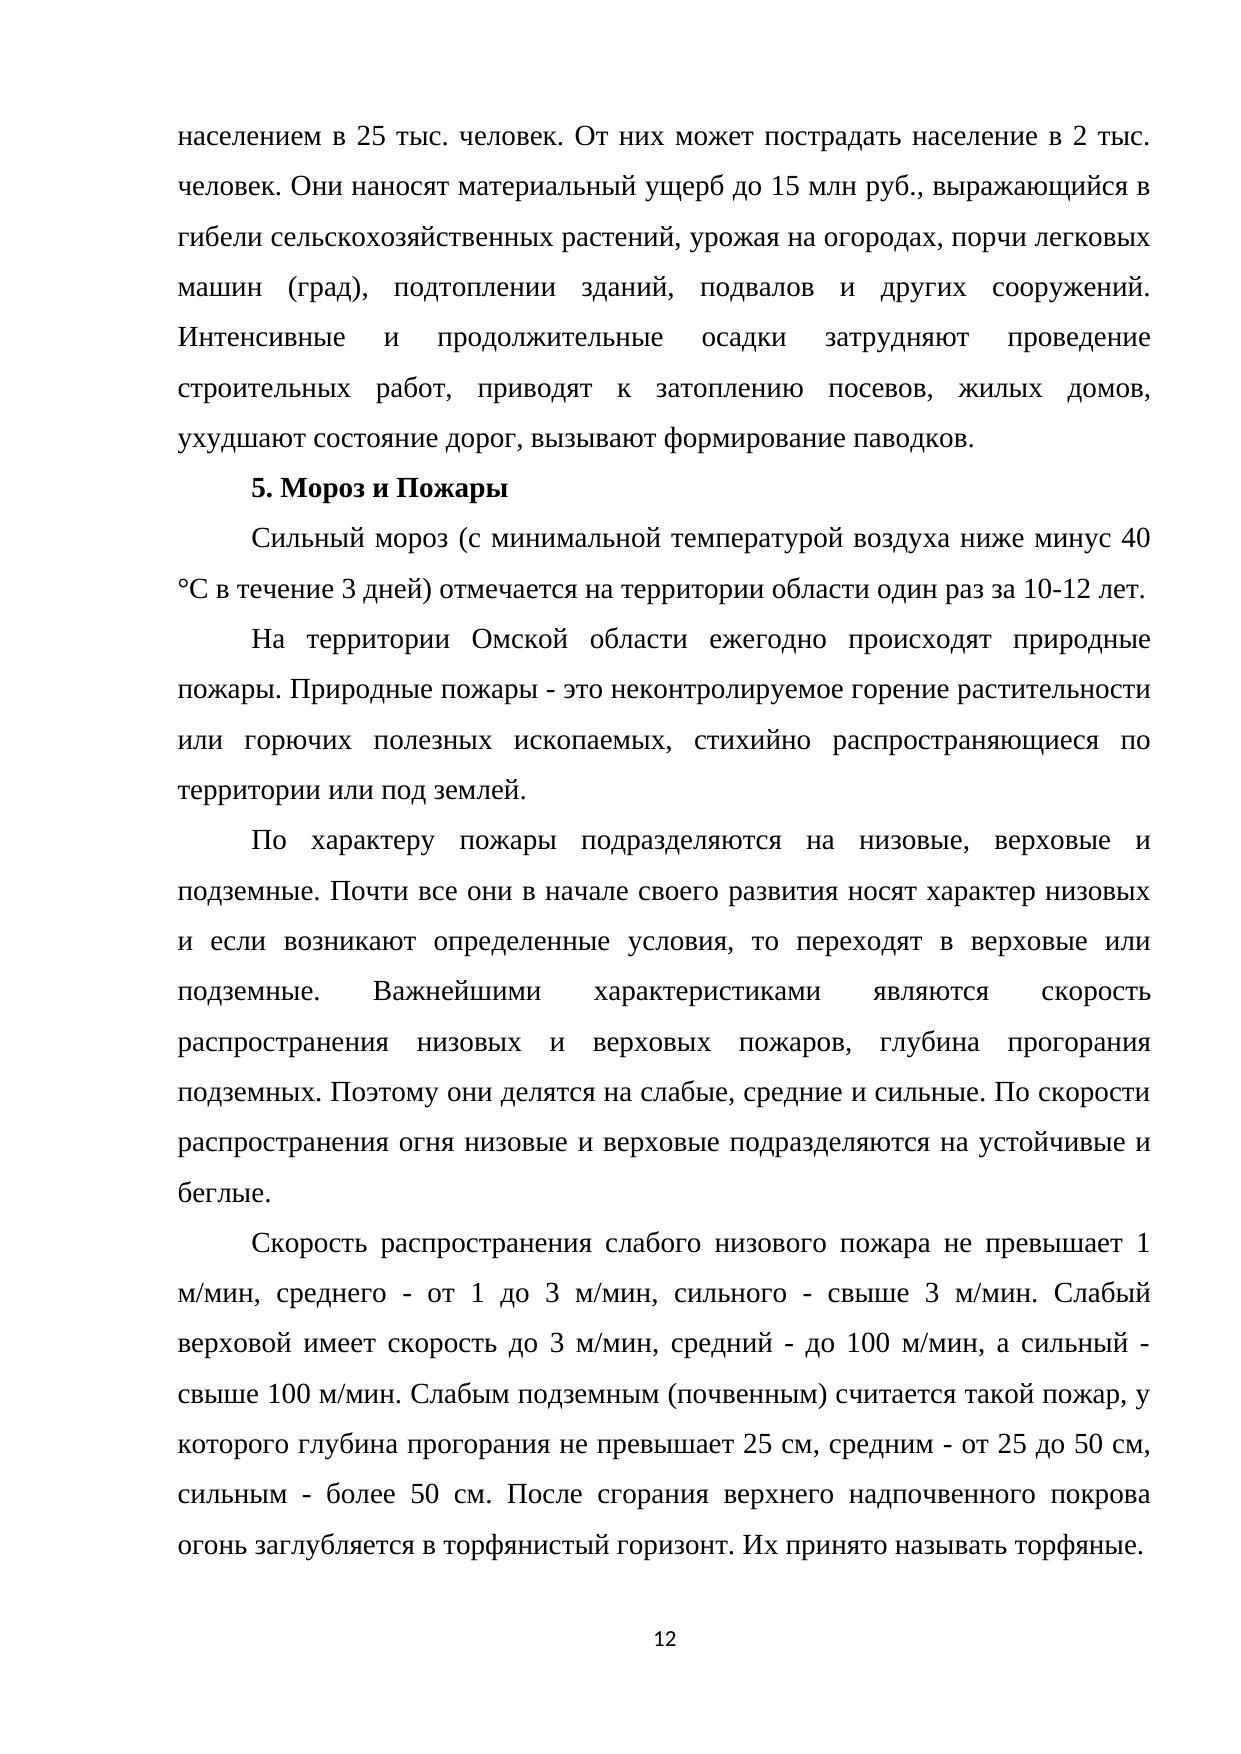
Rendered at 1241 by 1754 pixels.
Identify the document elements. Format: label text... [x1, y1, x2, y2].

text 5. Мороз и Пожары [177, 470, 1152, 504]
text По характеру пожары подразделяются на низовые, верховые и подземные. Почти все они в начале своего развития носят характер низовых и если возникают определенные условия, то переходят в верховые или подземные. Важнейшими характеристиками являются скорость распространения низовых и верховых пожаров, глубина прогорания подземных. Поэтому они делятся на слабые, средние и сильные. По скорости распространения огня низовые и верховые подразделяются на устойчивые и беглые. [177, 822, 1152, 1208]
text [177, 118, 1152, 453]
text На территории Омской области ежегодно происходят природные пожары. Природные пожары - это неконтролируемое горение растительности или горючих полезных ископаемых, стихийно распространяющиеся по территории или под землей. [177, 621, 1152, 806]
text Скорость распространения слабого низового пожара не превышает 1 м/мин, среднего - от 1 до 3 м/мин, сильного - свыше 3 м/мин. Слабый верховой имеет скорость до 3 м/мин, средний - до 100 м/мин, а сильный - свыше 100 м/мин. Слабым подземным (почвенным) считается такой пожар, у которого глубина прогорания не превышает 25 см, средним - от 25 до 50 см, сильным - более 50 см. После сгорания верхнего надпочвенного покрова огонь заглубляется в торфянистый горизонт. Их принято называть торфяные. [177, 1225, 1152, 1560]
text Сильный мороз (с минимальной температурой воздуха ниже минус 40 °С в течение 3 дней) отмечается на территории области один раз за 10-12 лет. [177, 521, 1152, 604]
